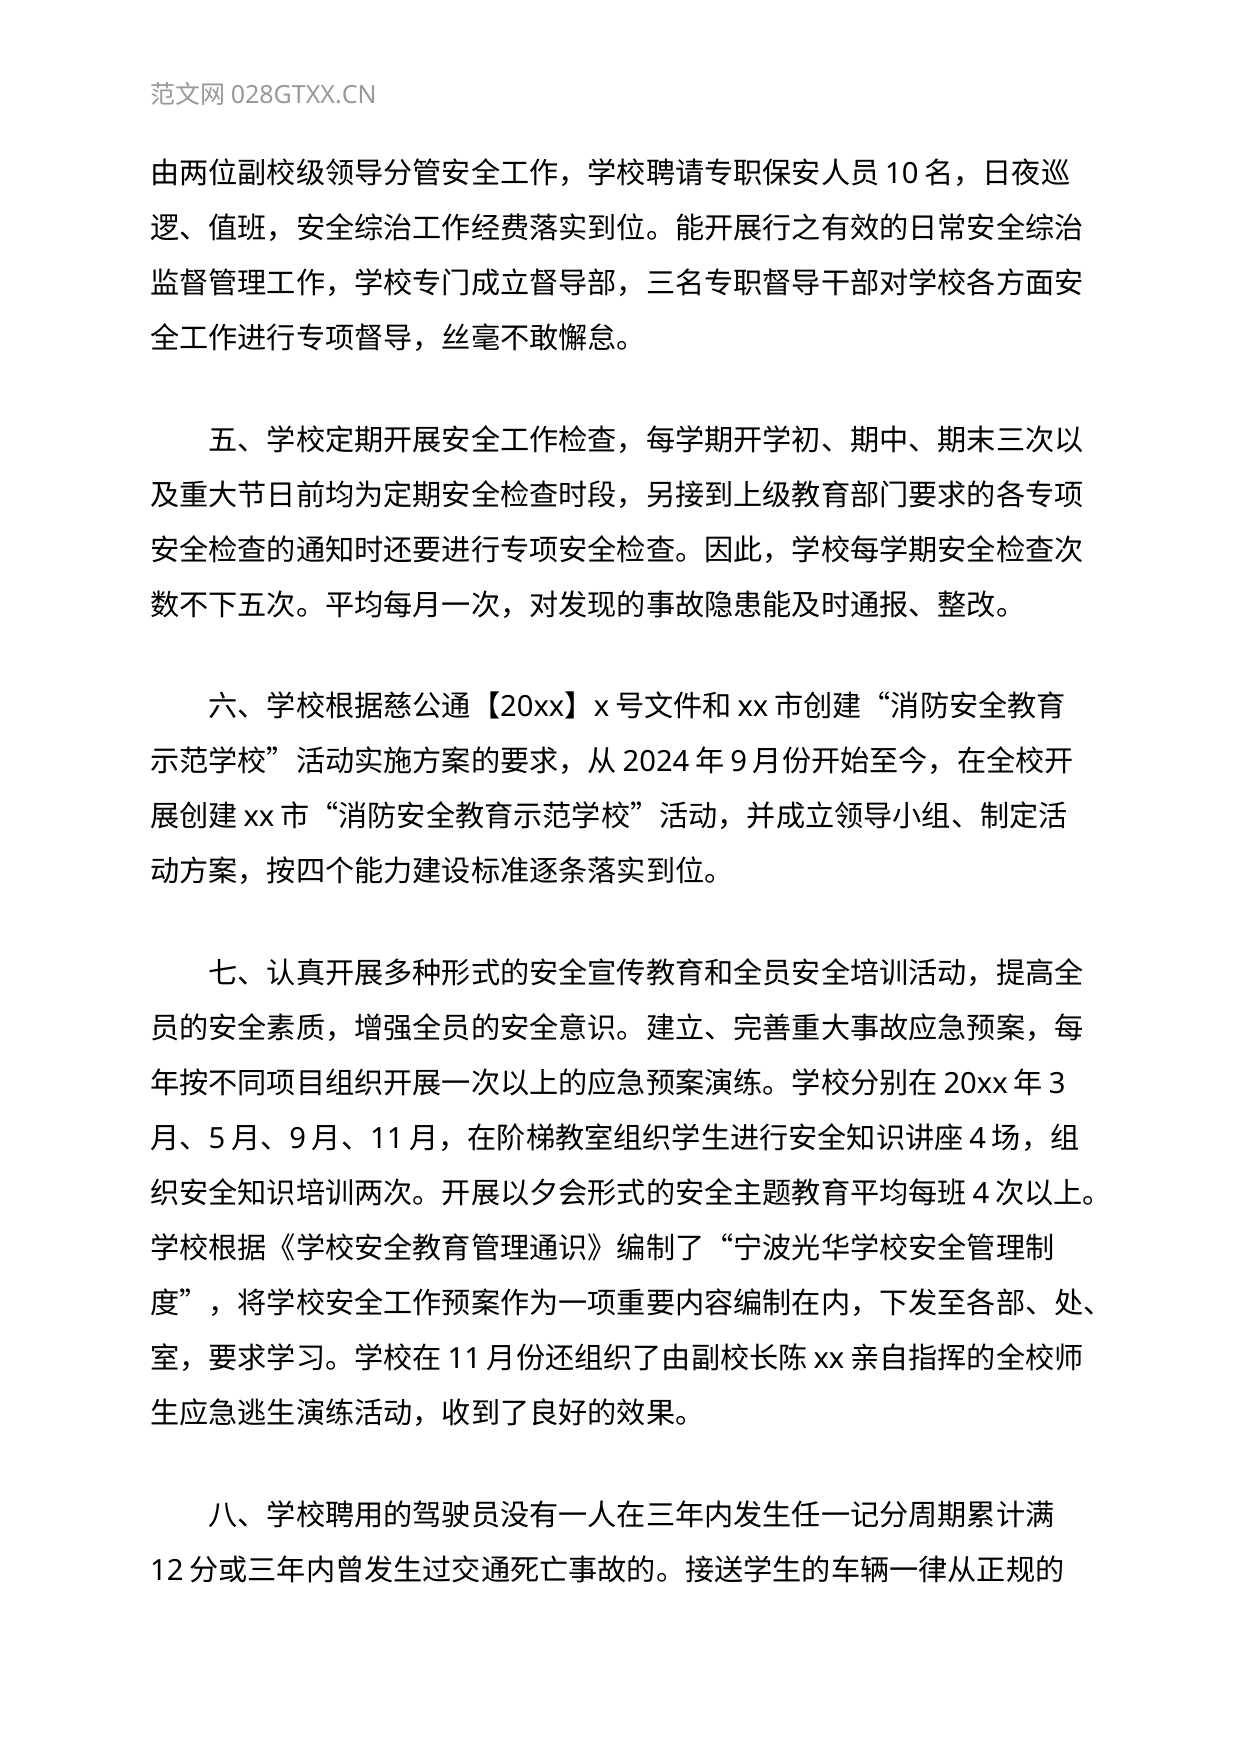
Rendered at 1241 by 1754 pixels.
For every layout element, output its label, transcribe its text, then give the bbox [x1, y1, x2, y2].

text 七、认真开展多种形式的安全宣传教育和全员安全培训活动，提高全员的安全素质，增强全员的安全意识。建立、完善重大事故应急预案，每年按不同项目组织开展一次以上的应急预案演练。学校分别在20xx年3月、5月、9月、11月，在阶梯教室组织学生进行安全知识讲座4场，组织安全知识培训两次。开展以夕会形式的安全主题教育平均每班4次以上。学校根据《学校安全教育管理通识》编制了“宁波光华学校安全管理制度”，将学校安全工作预案作为一项重要内容编制在内，下发至各部、处、室，要求学习。学校在11月份还组织了由副校长陈xx亲自指挥的全校师生应急逃生演练活动，收到了良好的效果。 [150, 950, 1090, 1432]
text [150, 150, 1090, 357]
text 五、学校定期开展安全工作检查，每学期开学初、期中、期末三次以及重大节日前均为定期安全检查时段，另接到上级教育部门要求的各专项安全检查的通知时还要进行专项安全检查。因此，学校每学期安全检查次数不下五次。平均每月一次，对发现的事故隐患能及时通报、整改。 [150, 417, 1090, 623]
text 六、学校根据慈公通【20xx】x号文件和xx市创建“消防安全教育示范学校”活动实施方案的要求，从2024年9月份开始至今，在全校开展创建xx市“消防安全教育示范学校”活动，并成立领导小组、制定活动方案，按四个能力建设标准逐条落实到位。 [150, 683, 1090, 890]
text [150, 1491, 1090, 1588]
